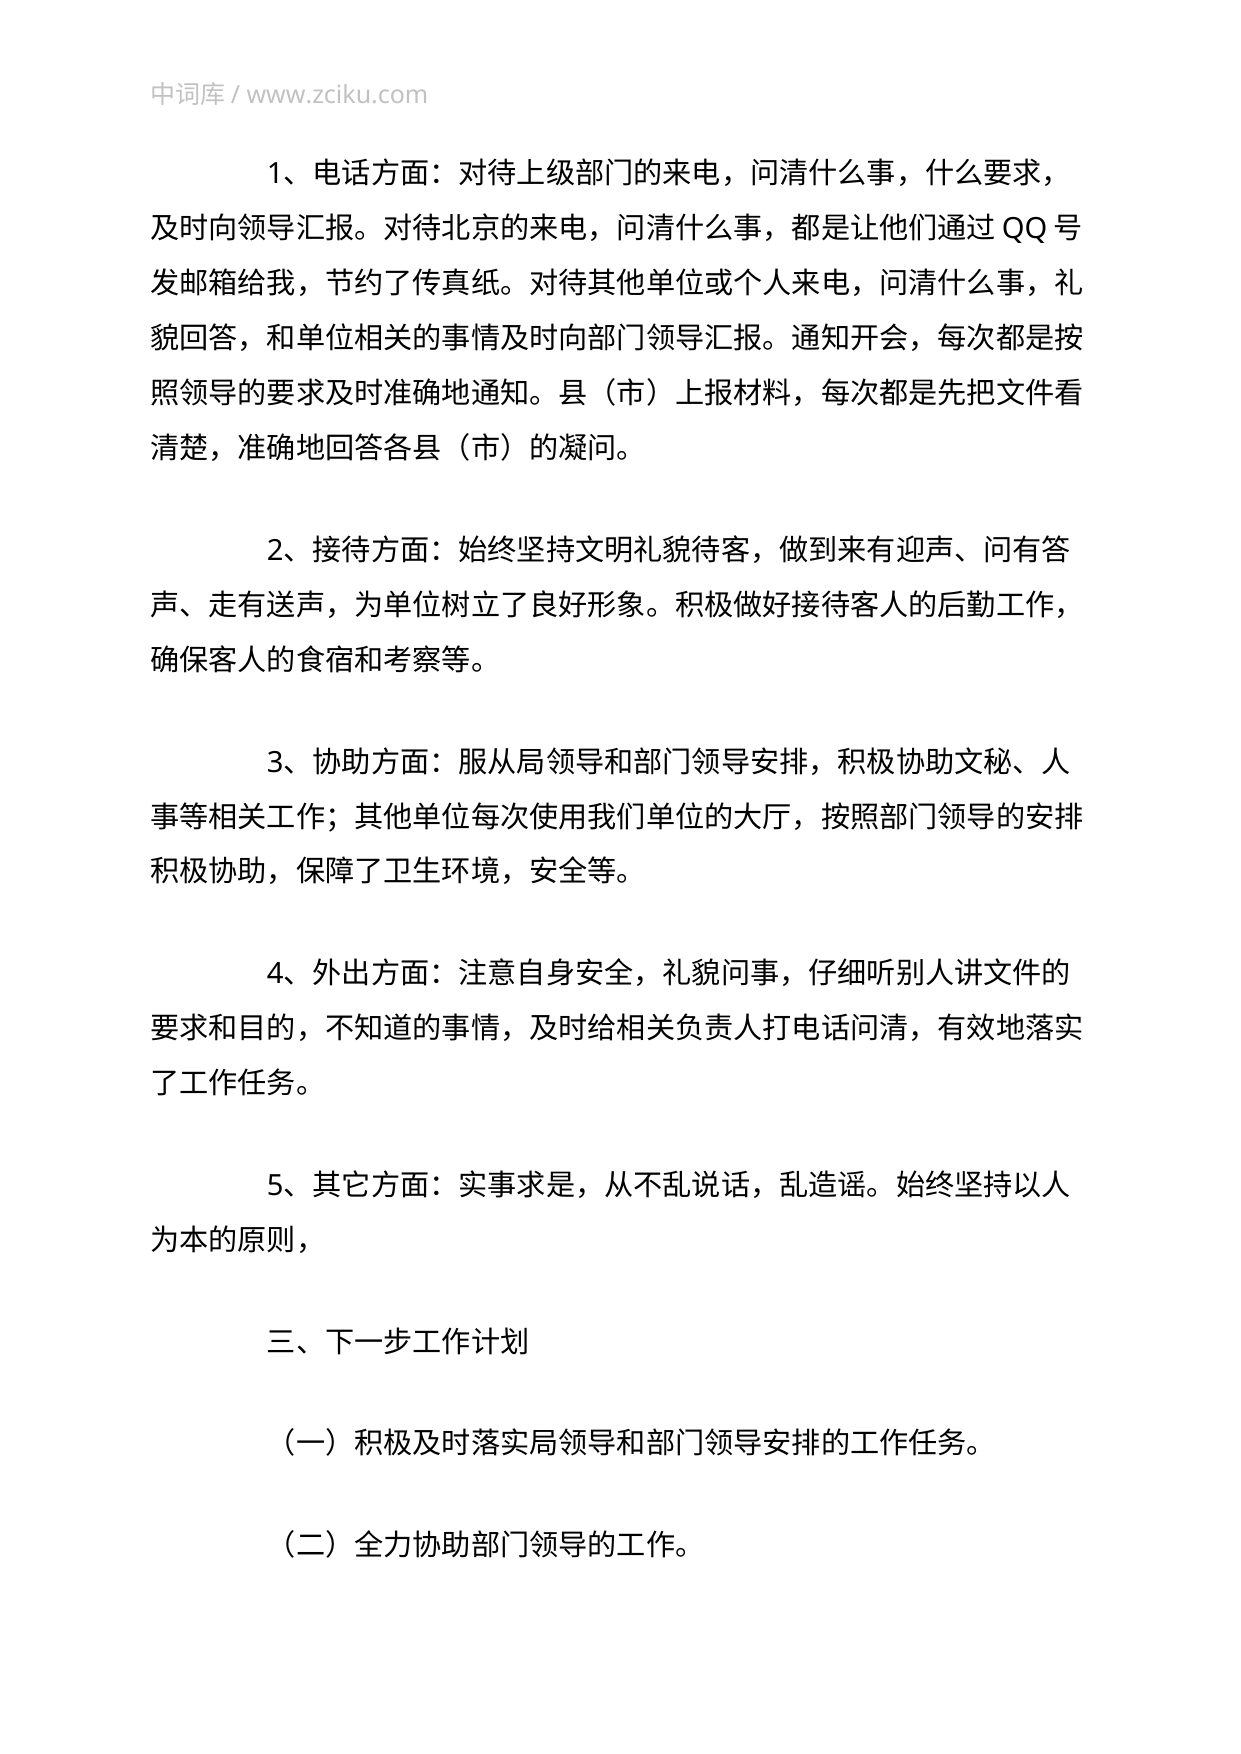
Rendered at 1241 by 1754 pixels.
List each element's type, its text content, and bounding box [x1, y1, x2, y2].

text （一）积极及时落实局领导和部门领导安排的工作任务。 [150, 1420, 1090, 1462]
text （二）全力协助部门领导的工作。 [150, 1522, 1090, 1564]
text 3、协助方面：服从局领导和部门领导安排，积极协助文秘、人事等相关工作；其他单位每次使用我们单位的大厅，按照部门领导的安排积极协助，保障了卫生环境，安全等。 [150, 738, 1090, 890]
text 5、其它方面：实事求是，从不乱说话，乱造谣。始终坚持以人为本的原则， [150, 1161, 1090, 1259]
text 三、下一步工作计划 [150, 1318, 1090, 1361]
text 4、外出方面：注意自身安全，礼貌问事，仔细听别人讲文件的要求和目的，不知道的事情，及时给相关负责人打电话问清，有效地落实了工作任务。 [150, 950, 1090, 1102]
text 1、电话方面：对待上级部门的来电，问清什么事，什么要求，及时向领导汇报。对待北京的来电，问清什么事，都是让他们通过QQ号发邮箱给我，节约了传真纸。对待其他单位或个人来电，问清什么事，礼貌回答，和单位相关的事情及时向部门领导汇报。通知开会，每次都是按照领导的要求及时准确地通知。县（市）上报材料，每次都是先把文件看清楚，准确地回答各县（市）的凝问。 [150, 150, 1090, 467]
text 2、接待方面：始终坚持文明礼貌待客，做到来有迎声、问有答声、走有送声，为单位树立了良好形象。积极做好接待客人的后勤工作，确保客人的食宿和考察等。 [150, 526, 1090, 679]
